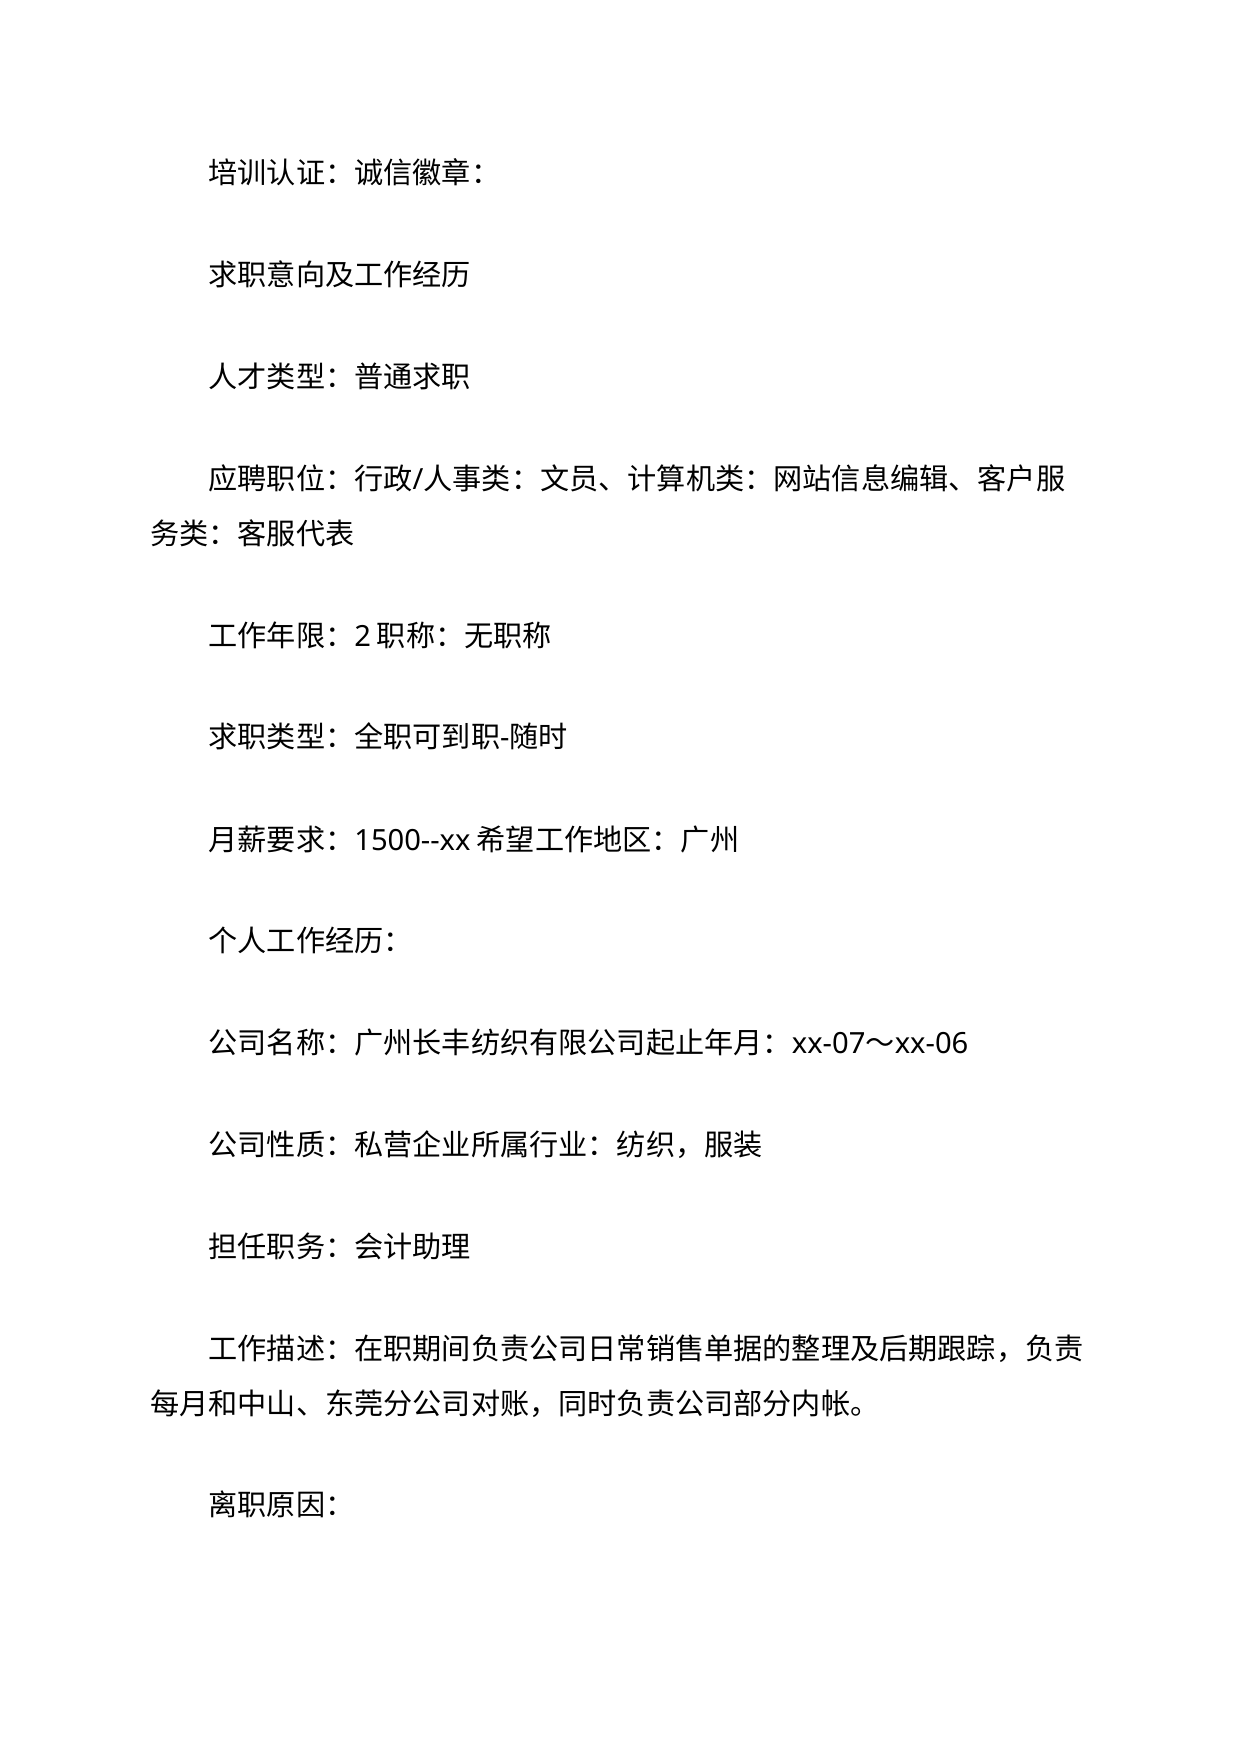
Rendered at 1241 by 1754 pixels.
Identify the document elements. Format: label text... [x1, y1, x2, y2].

text 公司名称：广州长丰纺织有限公司起止年月：xx-07～xx-06 [150, 1020, 1090, 1062]
text 离职原因： [150, 1482, 1090, 1524]
text 人才类型：普通求职 [150, 353, 1090, 396]
text 工作年限：2职称：无职称 [150, 612, 1090, 654]
text 求职意向及工作经历 [150, 252, 1090, 294]
text 求职类型：全职可到职-随时 [150, 714, 1090, 756]
text 公司性质：私营企业所属行业：纺织，服装 [150, 1122, 1090, 1164]
text 个人工作经历： [150, 918, 1090, 960]
text 应聘职位：行政/人事类：文员、计算机类：网站信息编辑、客户服务类：客服代表 [150, 455, 1090, 553]
text 担任职务：会计助理 [150, 1223, 1090, 1266]
text 培训认证：诚信徽章： [150, 150, 1090, 192]
text 月薪要求：1500--xx希望工作地区：广州 [150, 816, 1090, 858]
text 工作描述：在职期间负责公司日常销售单据的整理及后期跟踪，负责每月和中山、东莞分公司对账，同时负责公司部分内帐。 [150, 1325, 1090, 1422]
